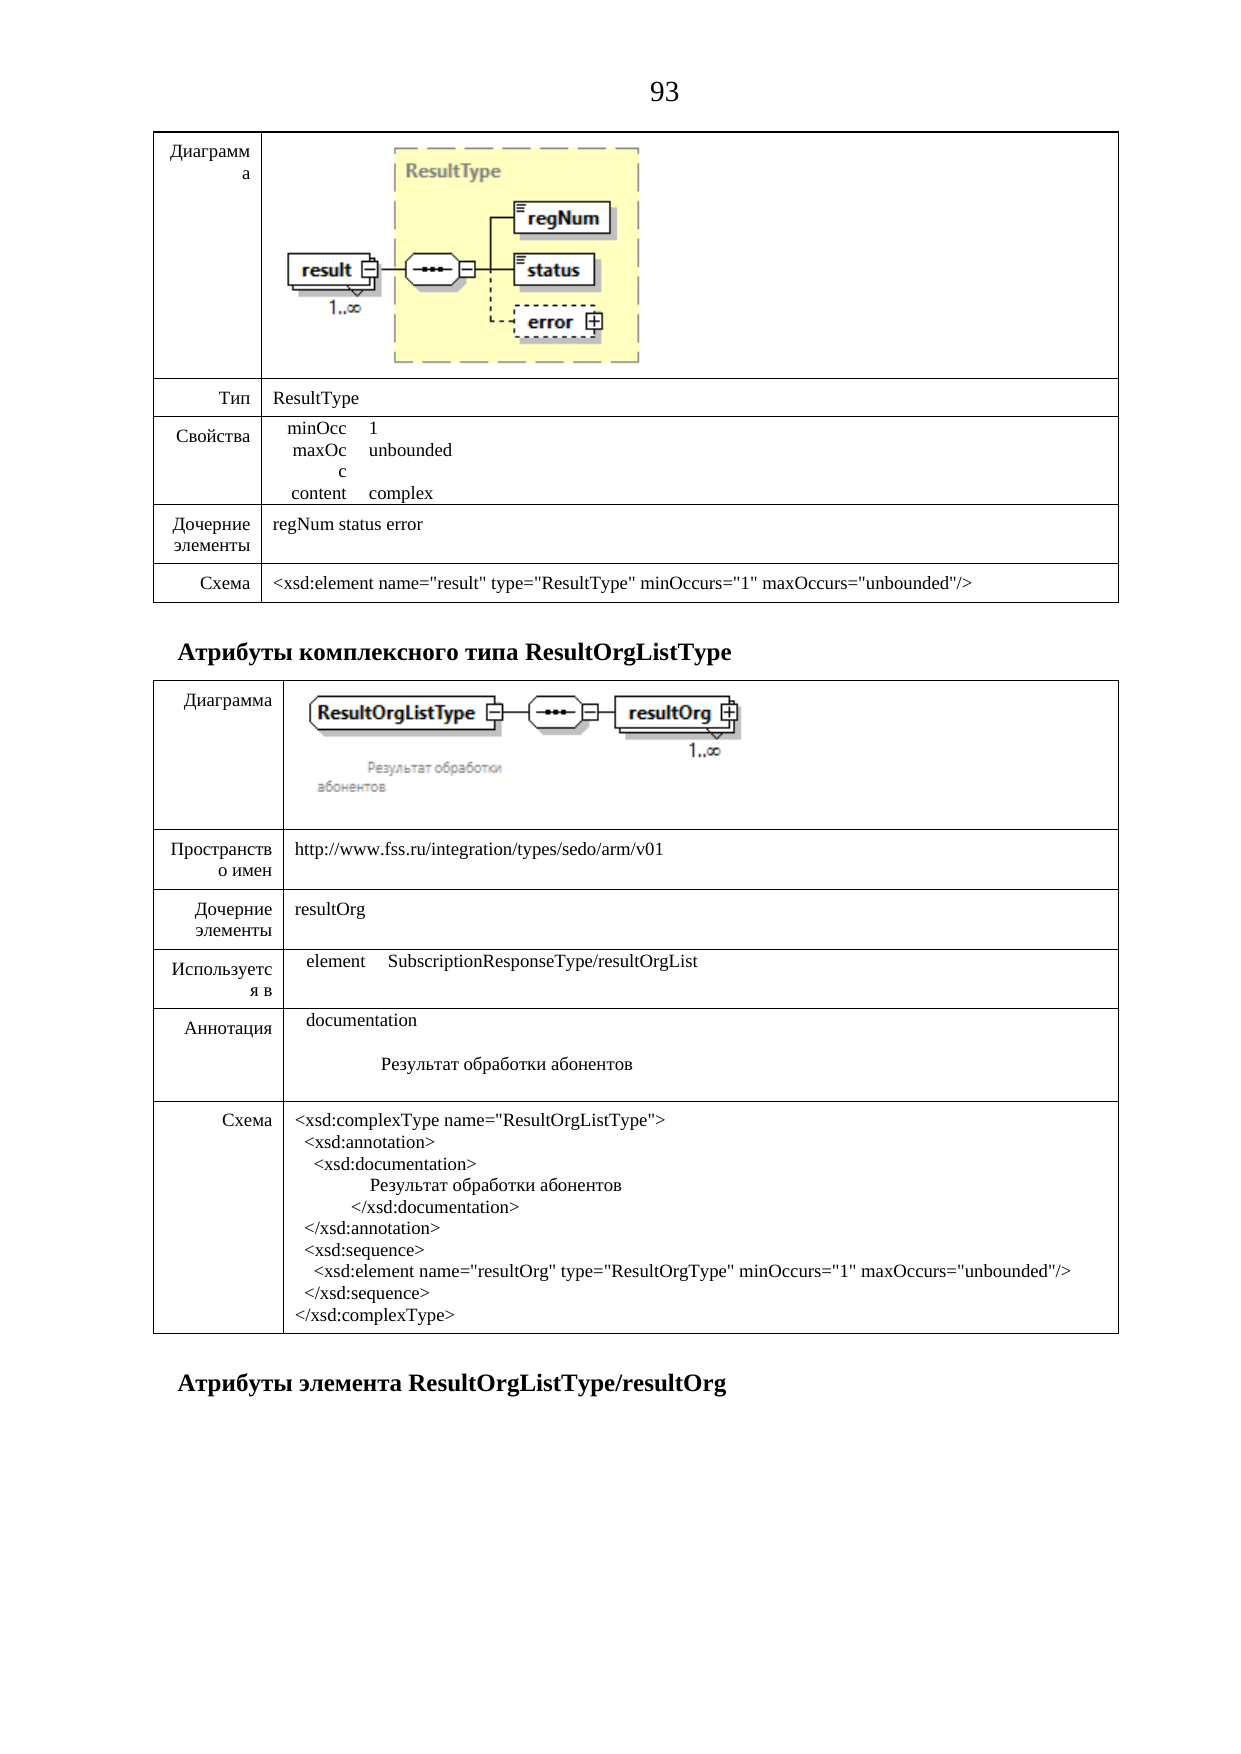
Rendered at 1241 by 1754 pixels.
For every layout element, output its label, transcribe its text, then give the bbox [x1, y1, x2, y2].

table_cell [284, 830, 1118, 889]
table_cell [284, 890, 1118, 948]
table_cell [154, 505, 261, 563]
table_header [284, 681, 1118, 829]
text Атрибуты комплексного типа ResultOrgListType [177, 637, 1152, 665]
picture [294, 688, 757, 822]
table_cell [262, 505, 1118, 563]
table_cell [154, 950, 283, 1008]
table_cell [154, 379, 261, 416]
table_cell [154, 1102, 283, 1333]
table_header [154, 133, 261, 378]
text Атрибуты элемента ResultOrgListType/resultOrg [177, 1368, 1152, 1397]
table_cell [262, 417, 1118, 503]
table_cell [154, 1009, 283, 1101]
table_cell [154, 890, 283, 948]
picture [272, 140, 655, 371]
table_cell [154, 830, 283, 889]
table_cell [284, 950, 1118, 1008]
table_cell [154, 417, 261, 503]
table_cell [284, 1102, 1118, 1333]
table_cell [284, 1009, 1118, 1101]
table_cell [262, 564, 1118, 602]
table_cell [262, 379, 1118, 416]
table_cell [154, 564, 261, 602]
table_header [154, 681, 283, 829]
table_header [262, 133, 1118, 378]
